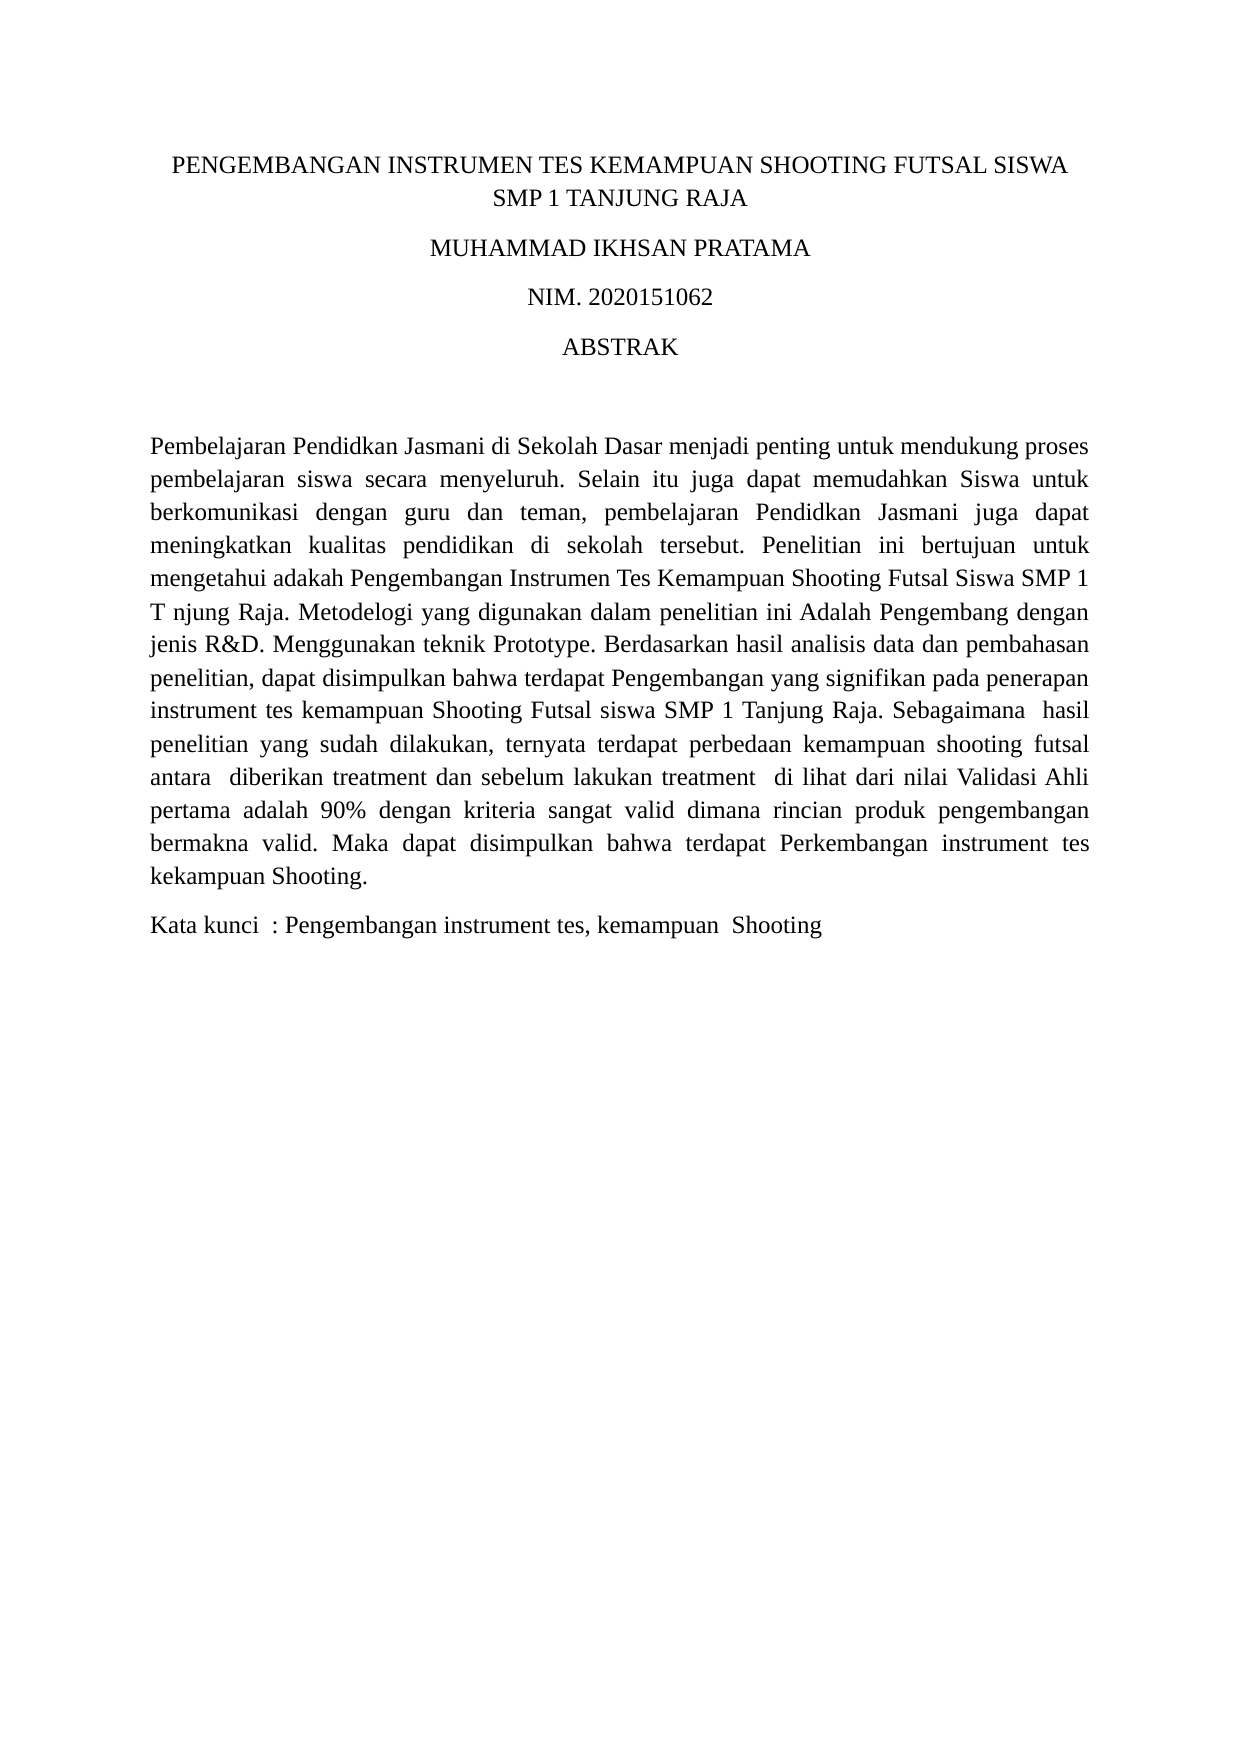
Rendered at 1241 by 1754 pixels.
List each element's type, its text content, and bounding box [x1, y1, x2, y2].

text Pembelajaran Pendidkan Jasmani di Sekolah Dasar menjadi penting untuk mendukung proses pembelajaran siswa secara menyeluruh. Selain itu juga dapat memudahkan Siswa untuk berkomunikasi dengan guru dan teman, pembelajaran Pendidkan Jasmani juga dapat meningkatkan kualitas pendidikan di sekolah tersebut. Penelitian ini bertujuan untuk mengetahui adakah Pengembangan Instrumen Tes Kemampuan Shooting Futsal Siswa SMP 1 T njung Raja. Metodelogi yang digunakan dalam penelitian ini Adalah Pengembang dengan jenis R&D. Menggunakan teknik Prototype. Berdasarkan hasil analisis data dan pembahasan penelitian, dapat disimpulkan bahwa terdapat Pengembangan yang signifikan pada penerapan instrument tes kemampuan Shooting Futsal siswa SMP 1 Tanjung Raja. Sebagaimana hasil penelitian yang sudah dilakukan, ternyata terdapat perbedaan kemampuan shooting futsal antara diberikan treatment dan sebelum lakukan treatment di lihat dari nilai Validasi Ahli pertama adalah 90% dengan kriteria sangat valid dimana rincian produk pengembangan bermakna valid. Maka dapat disimpulkan bahwa terdapat Perkembangan instrument tes kekampuan Shooting. [150, 431, 1090, 889]
text PENGEMBANGAN INSTRUMEN TES KEMAMPUAN SHOOTING FUTSAL SISWA SMP 1 TANJUNG RAJA [150, 150, 1090, 212]
text ABSTRAK [150, 332, 1090, 361]
text Kata kunci : Pengembangan instrument tes, kemampuan Shooting [150, 910, 1090, 939]
text NIM. 2020151062 [150, 282, 1090, 311]
text MUHAMMAD IKHSAN PRATAMA [150, 233, 1090, 261]
